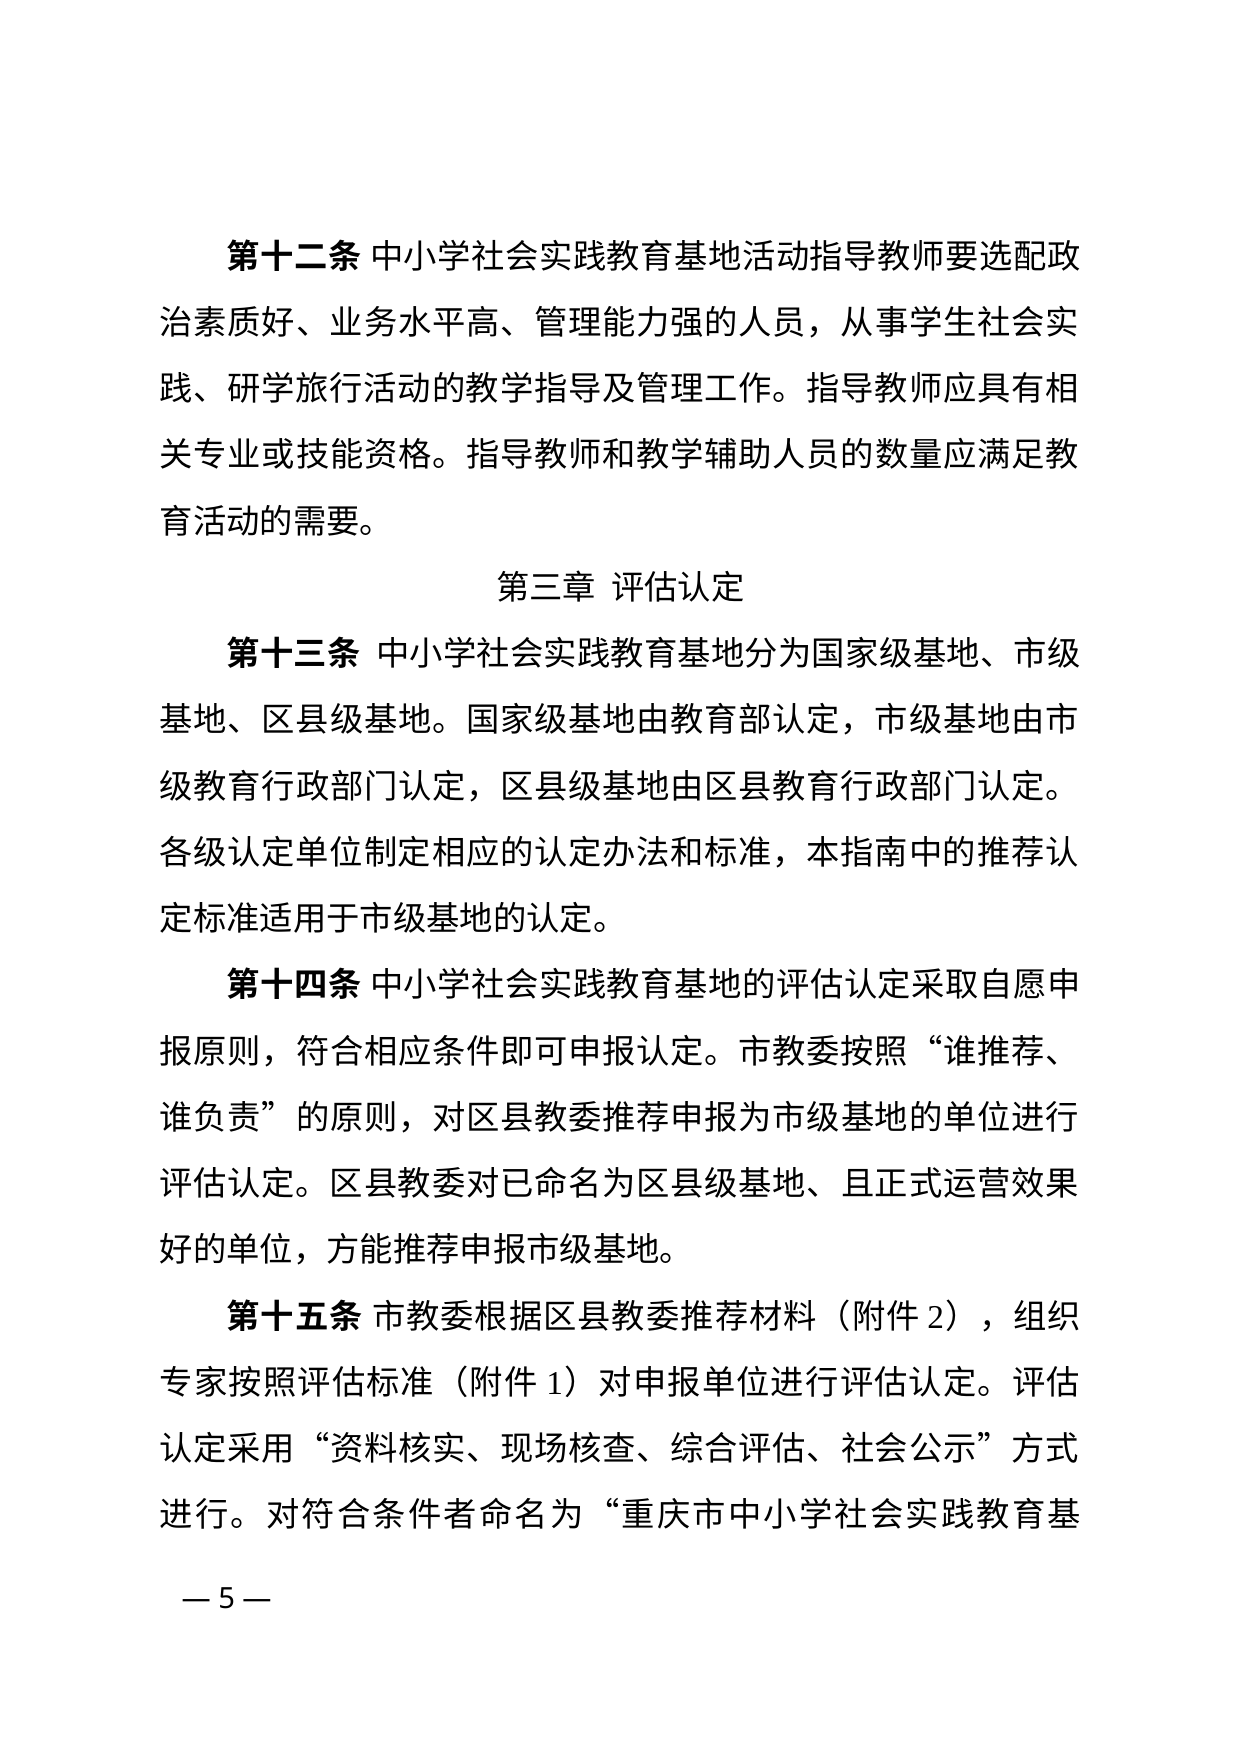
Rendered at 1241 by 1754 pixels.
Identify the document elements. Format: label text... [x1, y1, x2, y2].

text 第三章 评估认定 [159, 552, 1081, 618]
text 第十二条 中小学社会实践教育基地活动指导教师要选配政治素质好、业务水平高、管理能力强的人员，从事学生社会实践、研学旅行活动的教学指导及管理工作。指导教师应具有相关专业或技能资格。指导教师和教学辅助人员的数量应满足教育活动的需要。 [159, 220, 1081, 552]
text 第十四条 中小学社会实践教育基地的评估认定采取自愿申报原则，符合相应条件即可申报认定。市教委按照“谁推荐、谁负责”的原则，对区县教委推荐申报为市级基地的单位进行评估认定。区县教委对已命名为区县级基地、且正式运营效果好的单位，方能推荐申报市级基地。 [159, 949, 1081, 1280]
text 第十三条 中小学社会实践教育基地分为国家级基地、市级基地、区县级基地。国家级基地由教育部认定，市级基地由市级教育行政部门认定，区县级基地由区县教育行政部门认定。各级认定单位制定相应的认定办法和标准，本指南中的推荐认定标准适用于市级基地的认定。 [159, 618, 1081, 949]
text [159, 1280, 1081, 1545]
